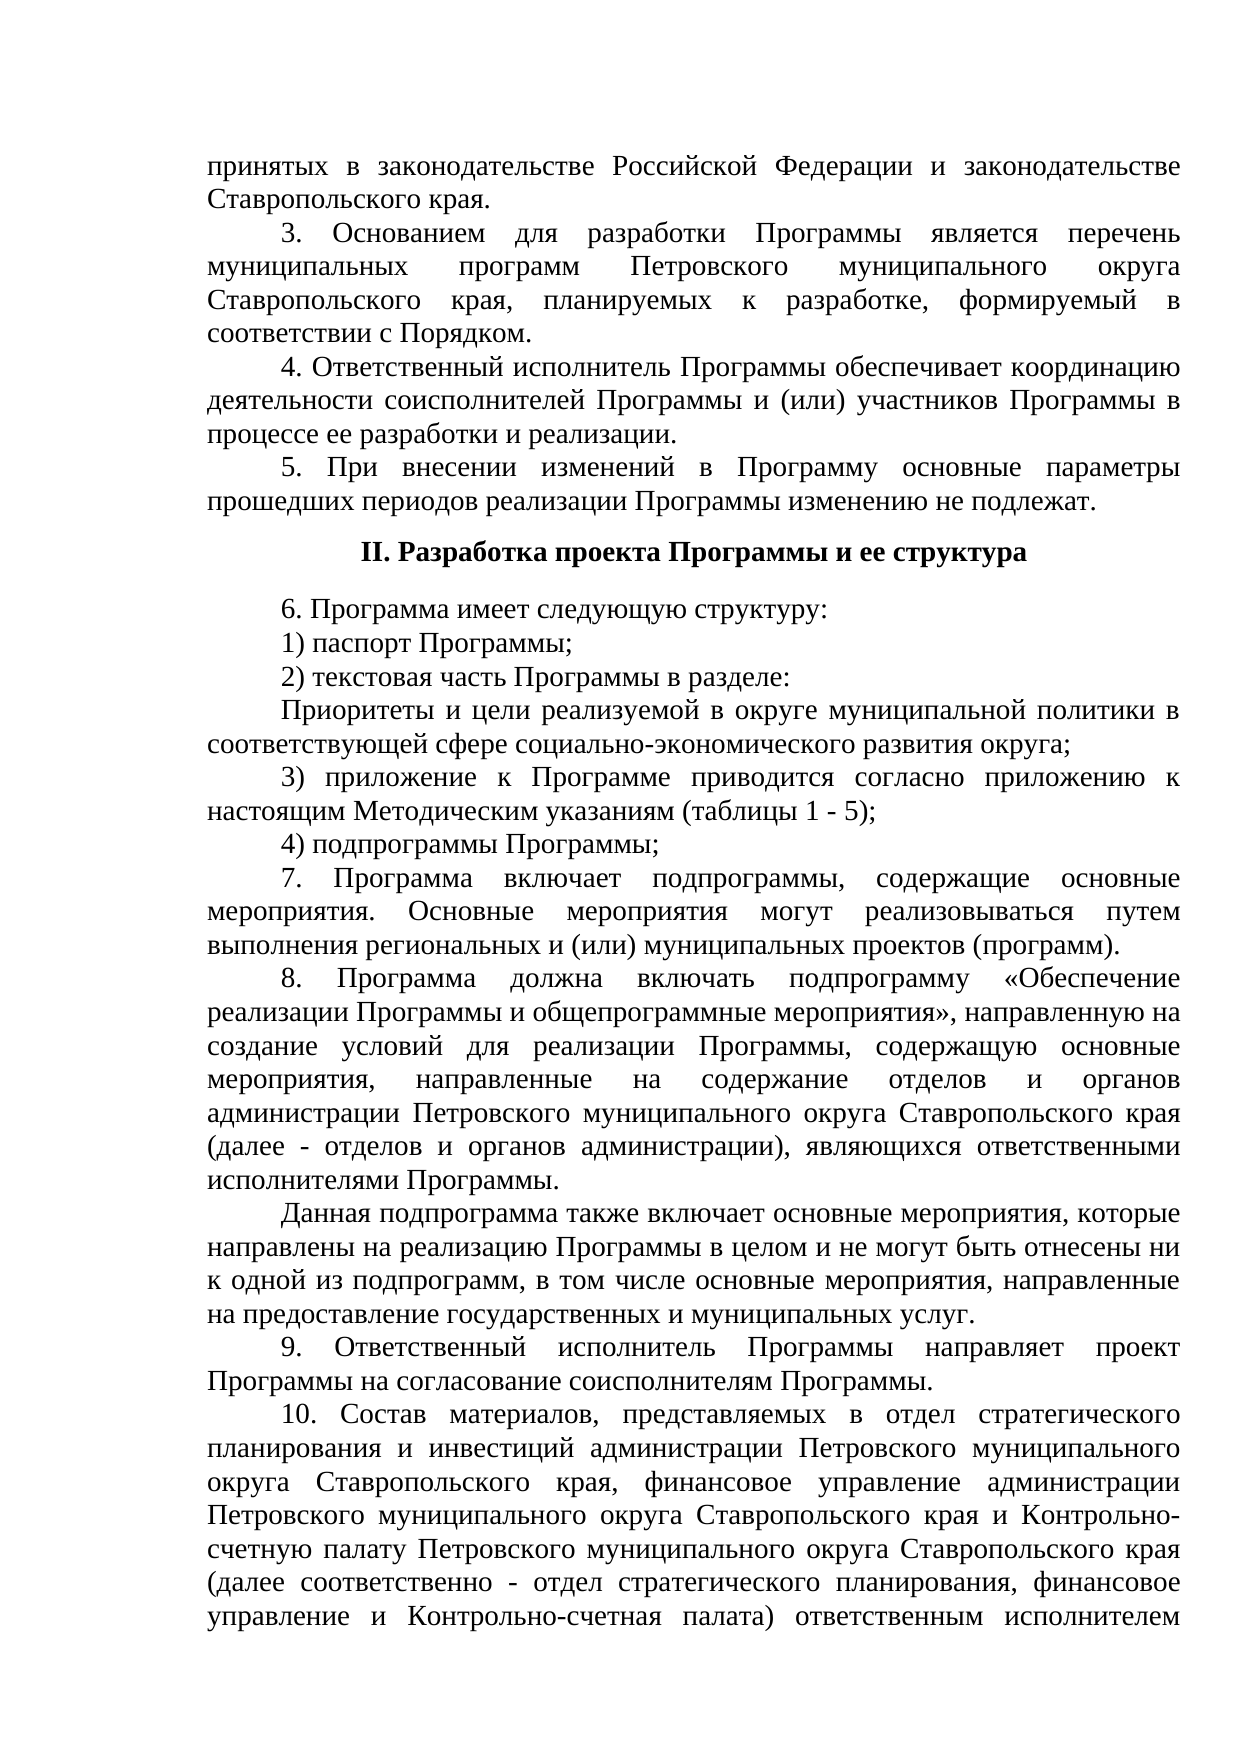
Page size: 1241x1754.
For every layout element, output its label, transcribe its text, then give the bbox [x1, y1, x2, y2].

text 4) подпрограммы Программы; [207, 826, 1181, 860]
text 6. Программа имеет следующую структуру: [207, 592, 1181, 625]
text 2) текстовая часть Программы в разделе: [207, 659, 1181, 692]
title II. Разработка проекта Программы и ее структура [207, 542, 1181, 567]
text 1) паспорт Программы; [207, 625, 1181, 659]
text 4. Ответственный исполнитель Программы обеспечивает координацию деятельности соисполнителей Программы и (или) участников Программы в процессе ее разработки и реализации. [207, 349, 1181, 449]
text 5. При внесении изменений в Программу основные параметры прошедших периодов реализации Программы изменению не подлежат. [207, 449, 1181, 517]
text 9. Ответственный исполнитель Программы направляет проект Программы на согласование соисполнителям Программы. [207, 1329, 1181, 1397]
text Приоритеты и цели реализуемой в округе муниципальной политики в соответствующей сфере социально-экономического развития округа; [207, 692, 1181, 759]
text 3. Основанием для разработки Программы является перечень муниципальных программ Петровского муниципального округа Ставропольского края, планируемых к разработке, формируемый в соответствии с Порядком. [207, 215, 1181, 349]
text 3) приложение к Программе приводится согласно приложению к настоящим Методическим указаниям (таблицы 1 - 5); [207, 759, 1181, 826]
text Данная подпрограмма также включает основные мероприятия, которые направлены на реализацию Программы в целом и не могут быть отнесены ни к одной из подпрограмм, в том числе основные мероприятия, направленные на предоставление государственных и муниципальных услуг. [207, 1195, 1181, 1329]
text 8. Программа должна включать подпрограмму «Обеспечение реализации Программы и общепрограммные мероприятия», направленную на создание условий для реализации Программы, содержащую основные мероприятия, направленные на содержание отделов и органов администрации Петровского муниципального округа Ставропольского края (далее - отделов и органов администрации), являющихся ответственными исполнителями Программы. [207, 961, 1181, 1195]
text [207, 1397, 1181, 1631]
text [207, 148, 1181, 215]
text 7. Программа включает подпрограммы, содержащие основные мероприятия. Основные мероприятия могут реализовываться путем выполнения региональных и (или) муниципальных проектов (программ). [207, 860, 1181, 961]
